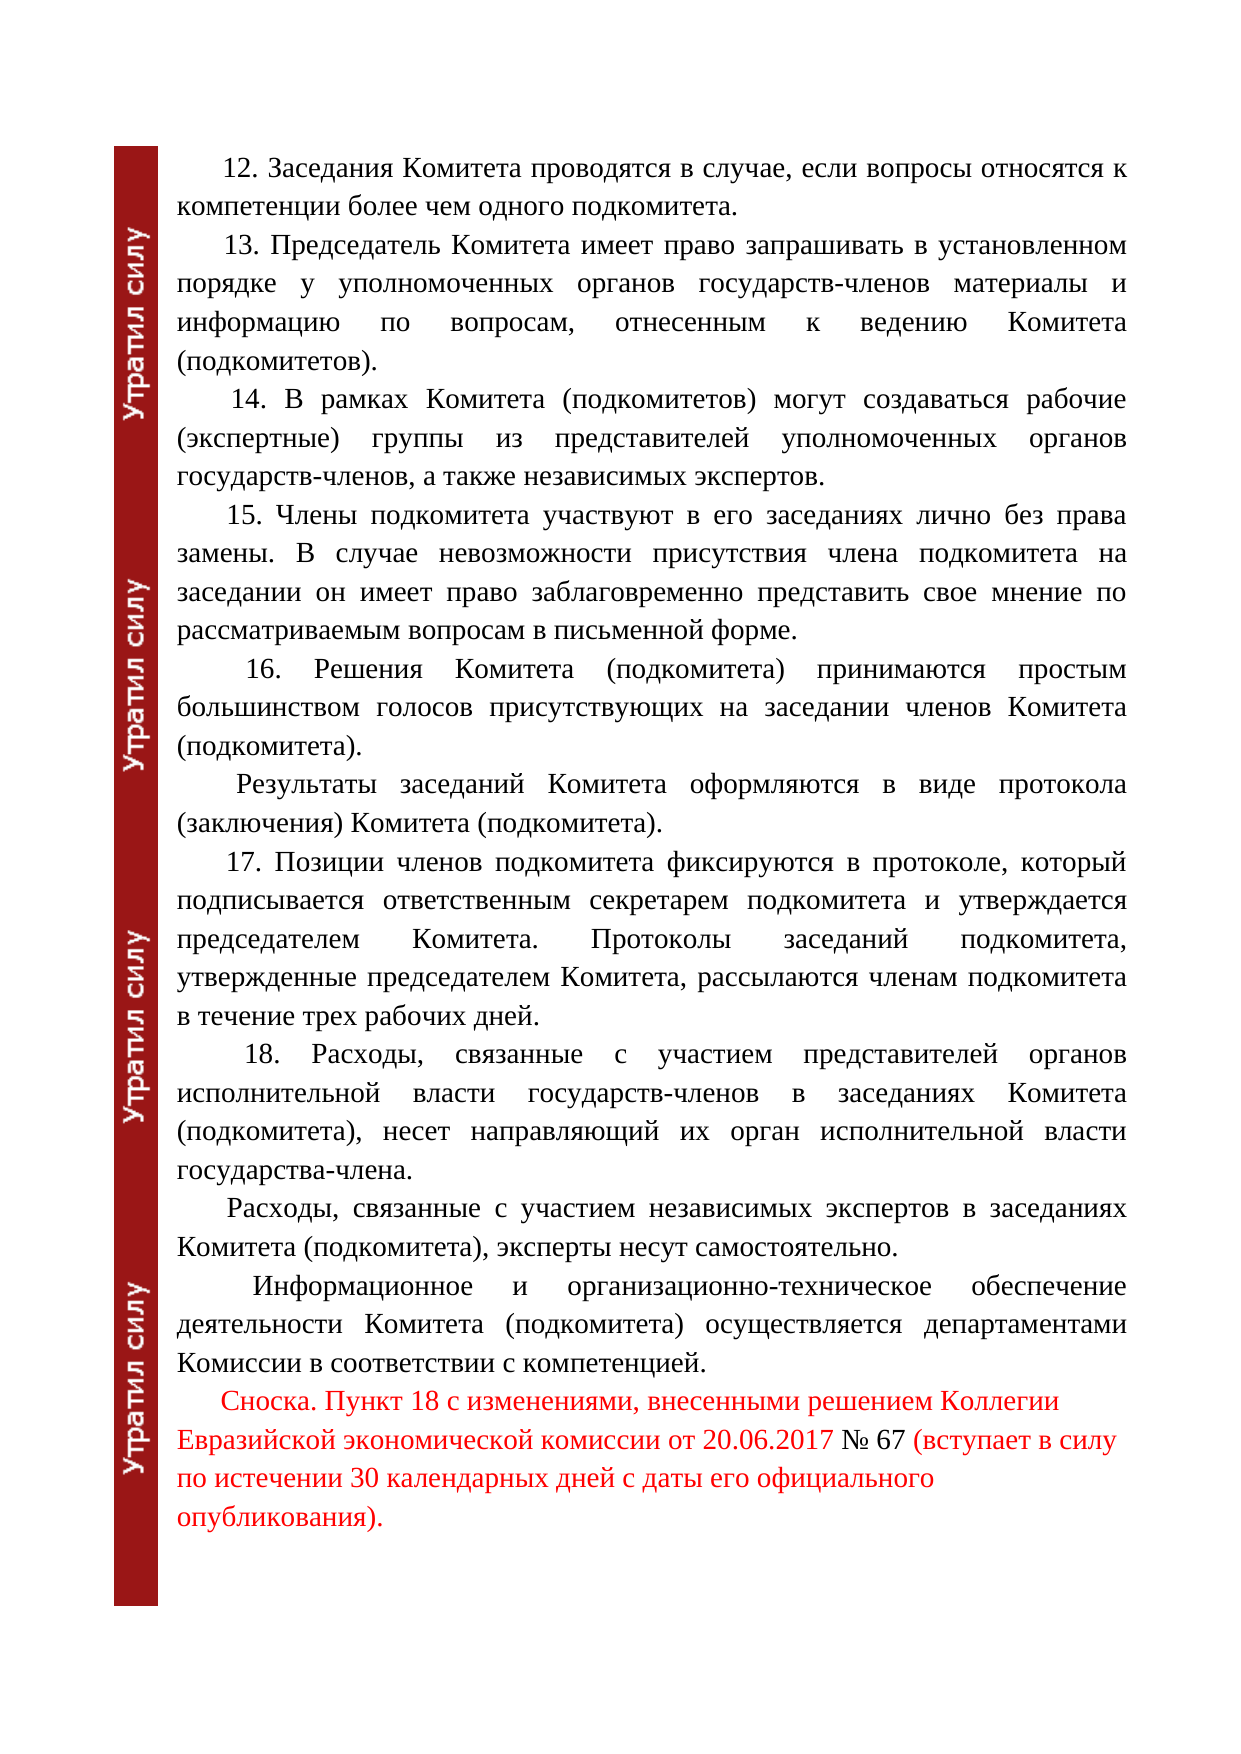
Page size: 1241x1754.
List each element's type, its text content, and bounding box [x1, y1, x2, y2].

picture [114, 1186, 158, 1191]
text 14. В рамках Комитета (подкомитетов) могут создаваться рабочие (экспертные) группы из представителей уполномоченных органов государств-членов, а также независимых экспертов. [112, 381, 1128, 492]
text Расходы, связанные с участием независимых экспертов в заседаниях Комитета (подкомитета), эксперты несут самостоятельно. [112, 1191, 1128, 1263]
picture [114, 762, 158, 767]
picture [114, 646, 158, 651]
picture [114, 146, 158, 150]
text 15. Члены подкомитета участвуют в его заседаниях лично без права замены. В случае невозможности присутствия члена подкомитета на заседании он имеет право заблаговременно представить свое мнение по рассматриваемым вопросам в письменной форме. [112, 497, 1128, 646]
picture [114, 1563, 158, 1606]
text 13. Председатель Комитета имеет право запрашивать в установленном порядке у уполномоченных органов государств-членов материалы и информацию по вопросам, отнесенным к ведению Комитета (подкомитетов). [112, 227, 1128, 376]
text 17. Позиции членов подкомитета фиксируются в протоколе, который подписывается ответственным секретарем подкомитета и утверждается председателем Комитета. Протоколы заседаний подкомитета, утвержденные председателем Комитета, рассылаются членам подкомитета в течение трех рабочих дней. [112, 844, 1128, 1031]
picture [114, 1263, 158, 1268]
text 18. Расходы, связанные с участием представителей органов исполнительной власти государств-членов в заседаниях Комитета (подкомитета), несет направляющий их орган исполнительной власти государства-члена. [112, 1036, 1128, 1186]
picture [114, 376, 158, 381]
picture [114, 1378, 158, 1383]
text Информационное и организационно-техническое обеспечение деятельности Комитета (подкомитета) осуществляется департаментами Комиссии в соответствии с компетенцией. [112, 1268, 1128, 1378]
text 16. Решения Комитета (подкомитета) принимаются простым большинством голосов присутствующих на заседании членов Комитета (подкомитета). [112, 651, 1128, 762]
text Результаты заседаний Комитета оформляются в виде протокола (заключения) Комитета (подкомитета). [112, 767, 1128, 839]
picture [114, 222, 158, 227]
picture [114, 492, 158, 497]
picture [114, 1031, 158, 1036]
picture [114, 839, 158, 844]
text Сноска. Пункт 18 с изменениями, внесенными решением Коллегии Евразийской экономической комиссии от 20.06.2017 № 67 (вступает в силу по истечении 30 календарных дней с даты его официального опубликования). [112, 1383, 1128, 1563]
text 12. Заседания Комитета проводятся в случае, если вопросы относятся к компетенции более чем одного подкомитета. [112, 150, 1128, 222]
